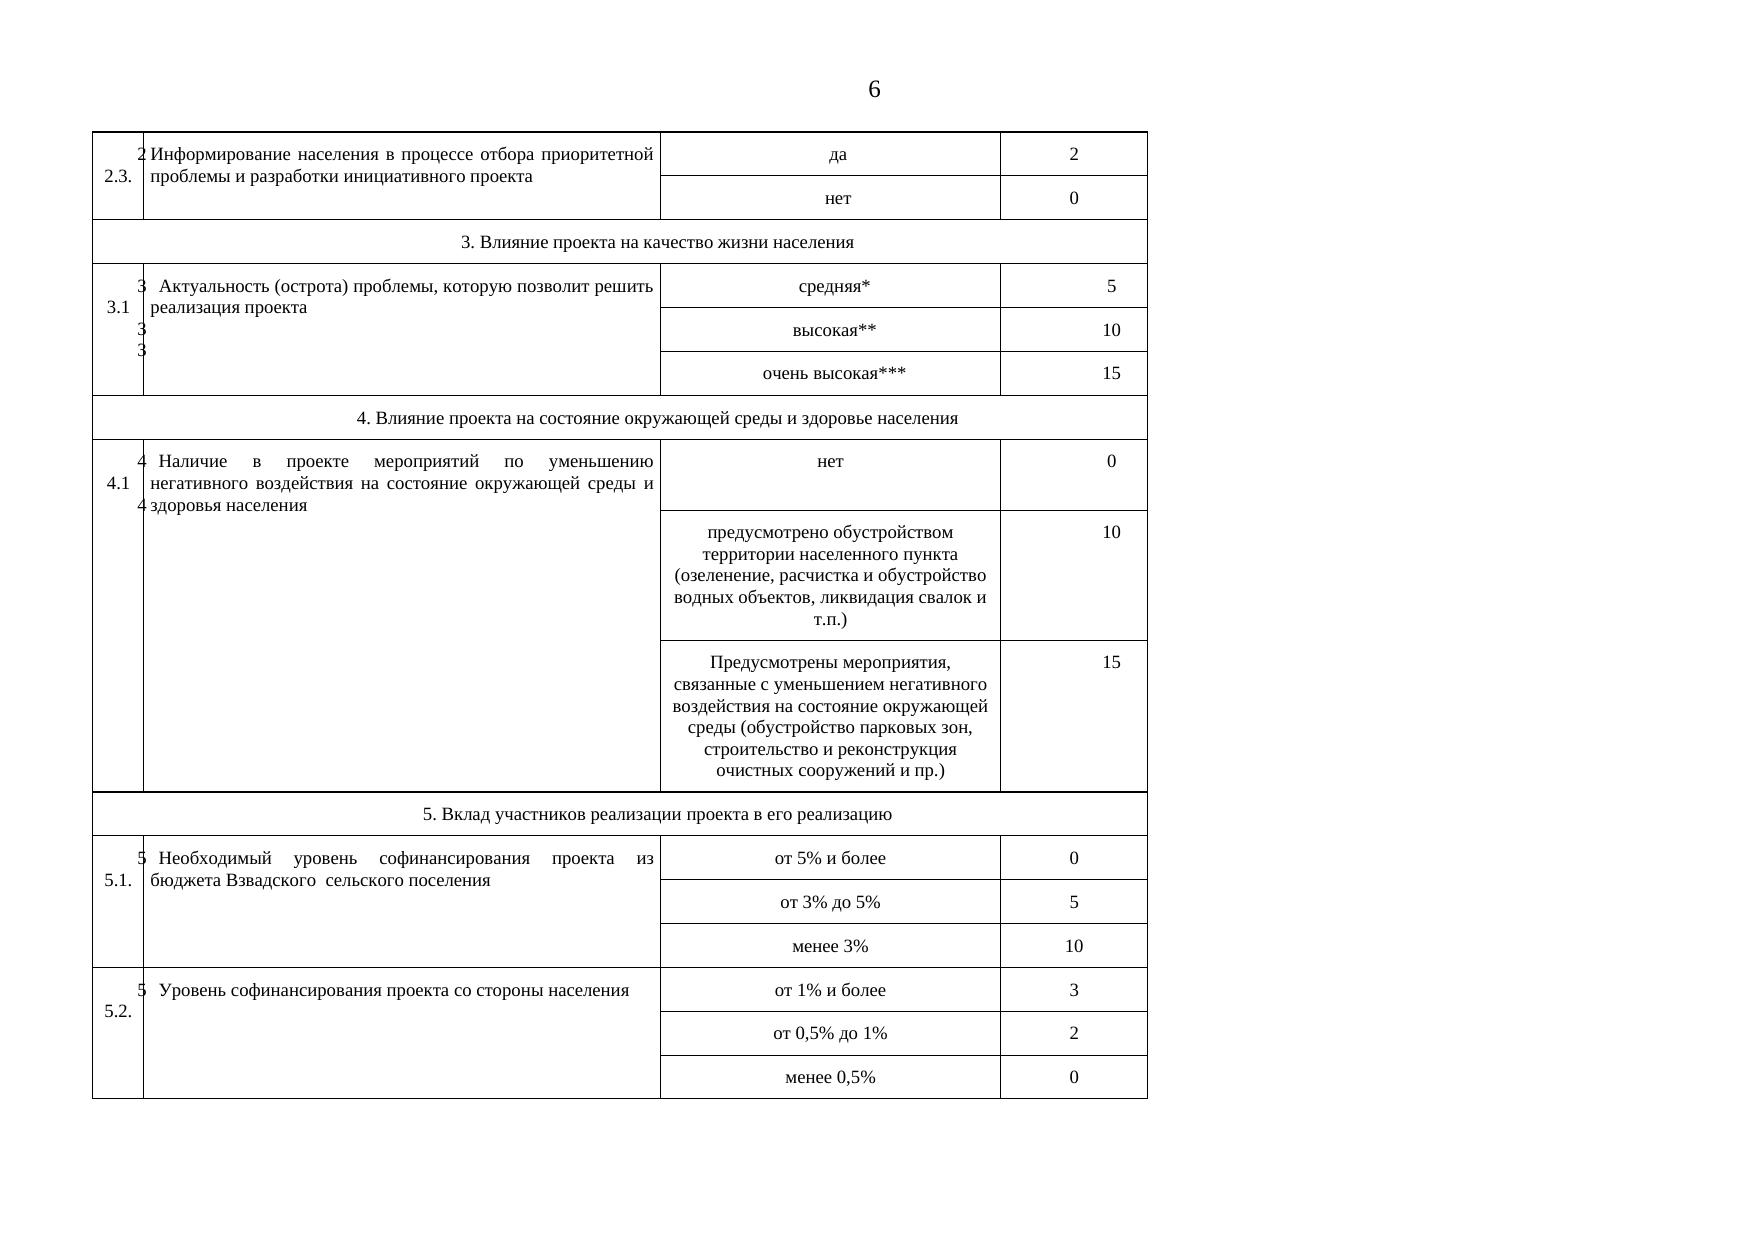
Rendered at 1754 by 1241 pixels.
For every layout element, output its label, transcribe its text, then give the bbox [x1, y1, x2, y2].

table_cell 2 [1001, 133, 1147, 175]
table_cell 4. Влияние проекта на состояние окружающей среды и здоровье населения [93, 396, 1147, 439]
table_cell Необходимый уровень софинансирования проекта из бюджета Взвадского сельского поселения [144, 836, 660, 967]
table_cell 0 [1001, 836, 1147, 879]
table_cell 0 [1001, 176, 1147, 219]
table_cell нет [661, 440, 1000, 509]
table_cell 0 [1001, 1056, 1147, 1098]
table_cell 10 [1001, 511, 1147, 640]
table_cell Уровень софинансирования проекта со стороны населения [144, 968, 660, 1098]
table_cell 5 [1001, 264, 1147, 307]
table_cell Актуальность (острота) проблемы, которую позволит решить реализация проекта [144, 264, 660, 395]
table_cell предусмотрено обустройством территории населенного пункта (озеленение, расчистка и обустройство водных объектов, ликвидация свалок и т.п.) [661, 511, 1000, 640]
table_cell 22.3. [93, 133, 143, 219]
table_cell да [661, 133, 1000, 175]
table_cell Наличие в проекте мероприятий по уменьшению негативного воздействия на состояние окружающей среды и здоровья населения [144, 440, 660, 791]
table_cell 33.1 3 3 [93, 264, 143, 395]
table_cell менее 0,5% [661, 1056, 1000, 1098]
table_cell 0 [1001, 440, 1147, 509]
table_cell 15 [1001, 641, 1147, 791]
table_cell 10 [1001, 308, 1147, 351]
table_cell Предусмотрены мероприятия, связанные с уменьшением негативного воздействия на состояние окружающей среды (обустройство парковых зон, строительство и реконструкция очистных сооружений и пр.) [661, 641, 1000, 791]
table_cell 2 [1001, 1012, 1147, 1054]
table_cell 5. Вклад участников реализации проекта в его реализацию [93, 793, 1147, 835]
table_cell 15 [1001, 352, 1147, 395]
table_cell 55.2. [93, 968, 143, 1098]
table_cell Информирование населения в процессе отбора приоритетной проблемы и разработки инициативного проекта [144, 133, 660, 219]
table_cell 44.1 4 [93, 440, 143, 791]
table_cell менее 3% [661, 924, 1000, 967]
table_cell 5 [1001, 880, 1147, 923]
table_cell очень высокая*** [661, 352, 1000, 395]
table_cell 55.1. [93, 836, 143, 967]
table_cell средняя* [661, 264, 1000, 307]
table_cell от 1% и более [661, 968, 1000, 1011]
table_cell от 5% и более [661, 836, 1000, 879]
table_cell 3. Влияние проекта на качество жизни населения [93, 220, 1147, 263]
table_cell 10 [1001, 924, 1147, 967]
table_cell высокая** [661, 308, 1000, 351]
table_cell от 0,5% до 1% [661, 1012, 1000, 1054]
table_cell от 3% до 5% [661, 880, 1000, 923]
table_cell 3 [1001, 968, 1147, 1011]
table_cell нет [661, 176, 1000, 219]
